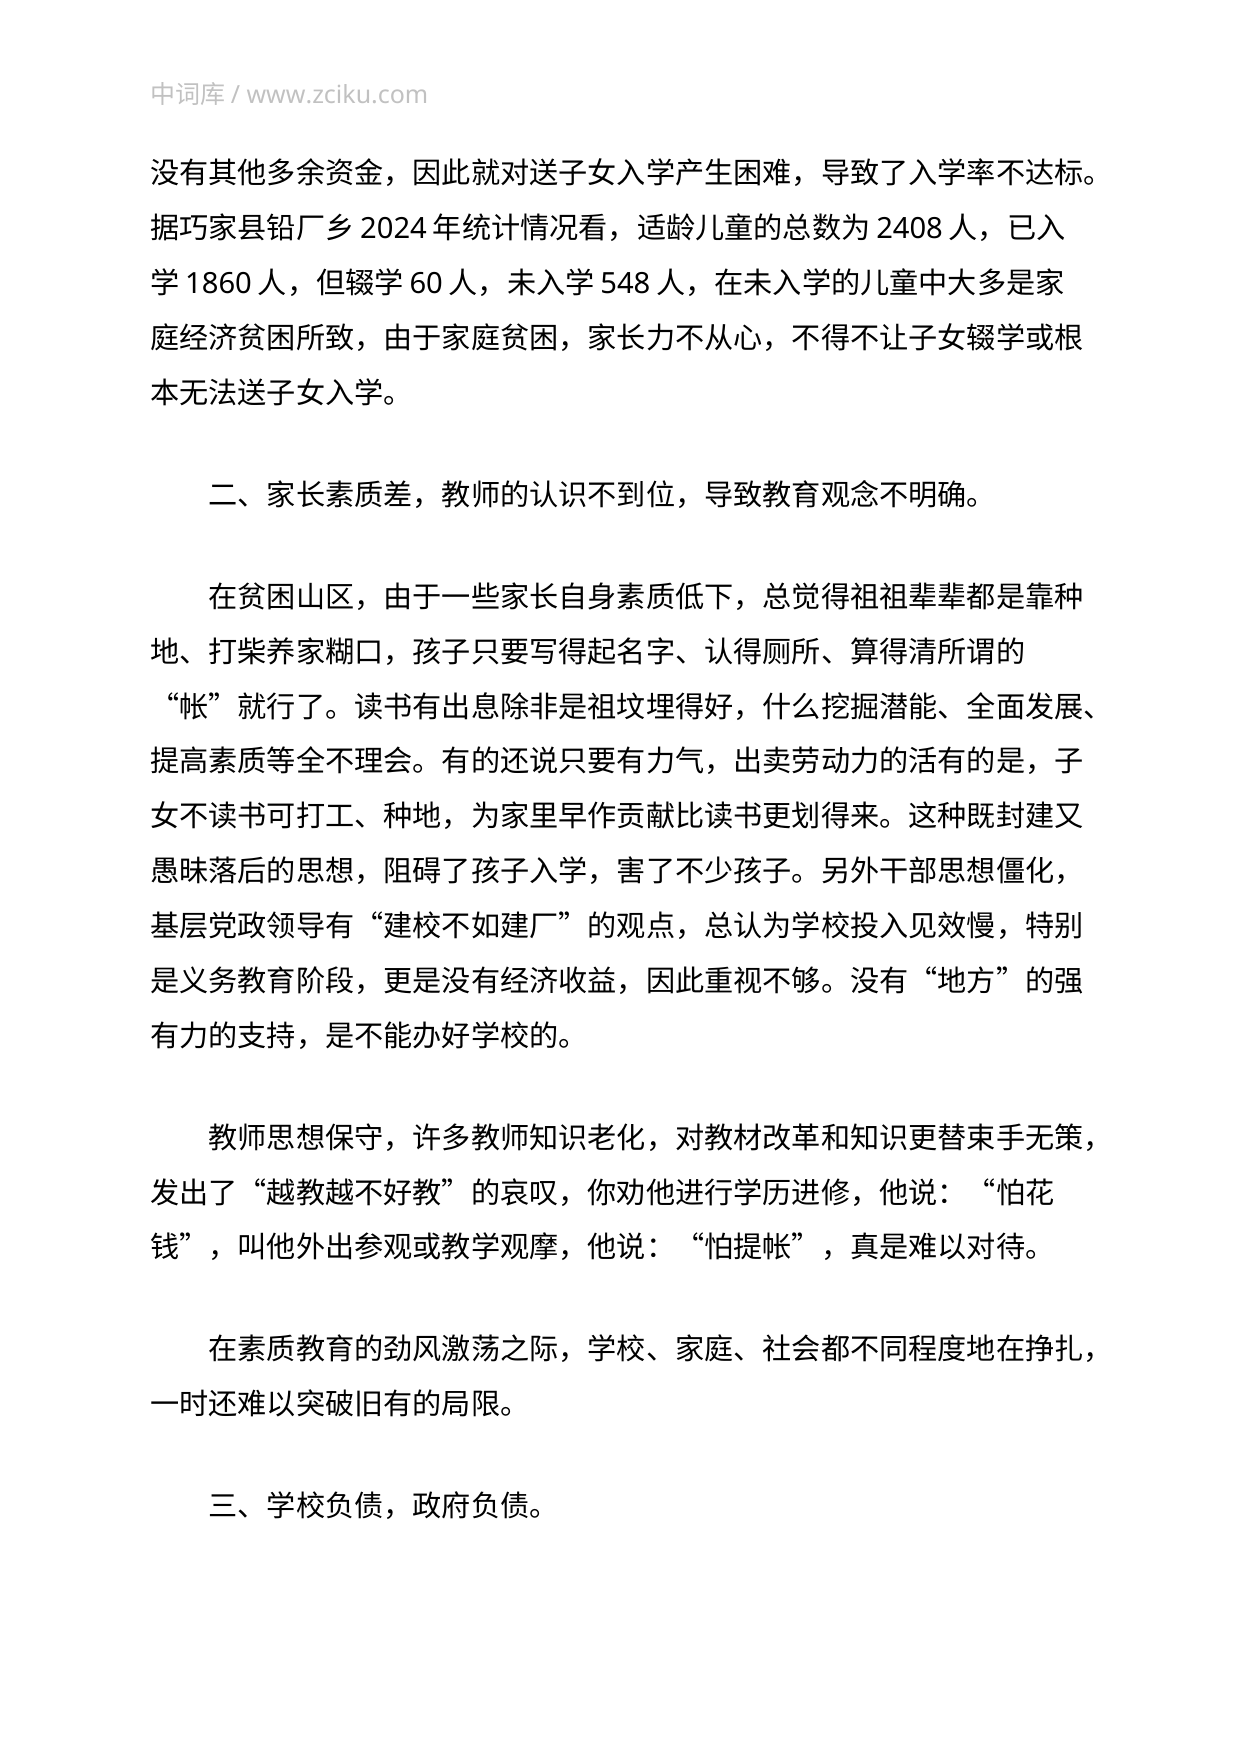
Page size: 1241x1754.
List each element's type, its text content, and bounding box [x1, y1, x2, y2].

text 教师思想保守，许多教师知识老化，对教材改革和知识更替束手无策，发出了“越教越不好教”的哀叹，你劝他进行学历进修，他说：“怕花钱”，叫他外出参观或教学观摩，他说：“怕提帐”，真是难以对待。 [150, 1114, 1090, 1266]
text 在贫困山区，由于一些家长自身素质低下，总觉得祖祖辈辈都是靠种地、打柴养家糊口，孩子只要写得起名字、认得厕所、算得清所谓的“帐”就行了。读书有出息除非是祖坟埋得好，什么挖掘潜能、全面发展、提高素质等全不理会。有的还说只要有力气，出卖劳动力的活有的是，子女不读书可打工、种地，为家里早作贡献比读书更划得来。这种既封建又愚昧落后的思想，阻碍了孩子入学，害了不少孩子。另外干部思想僵化，基层党政领导有“建校不如建厂”的观点，总认为学校投入见效慢，特别是义务教育阶段，更是没有经济收益，因此重视不够。没有“地方”的强有力的支持，是不能办好学校的。 [150, 573, 1090, 1055]
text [150, 150, 1090, 412]
text 在素质教育的劲风激荡之际，学校、家庭、社会都不同程度地在挣扎，一时还难以突破旧有的局限。 [150, 1326, 1090, 1423]
text 二、家长素质差，教师的认识不到位，导致教育观念不明确。 [150, 472, 1090, 514]
text 三、学校负债，政府负债。 [150, 1482, 1090, 1525]
